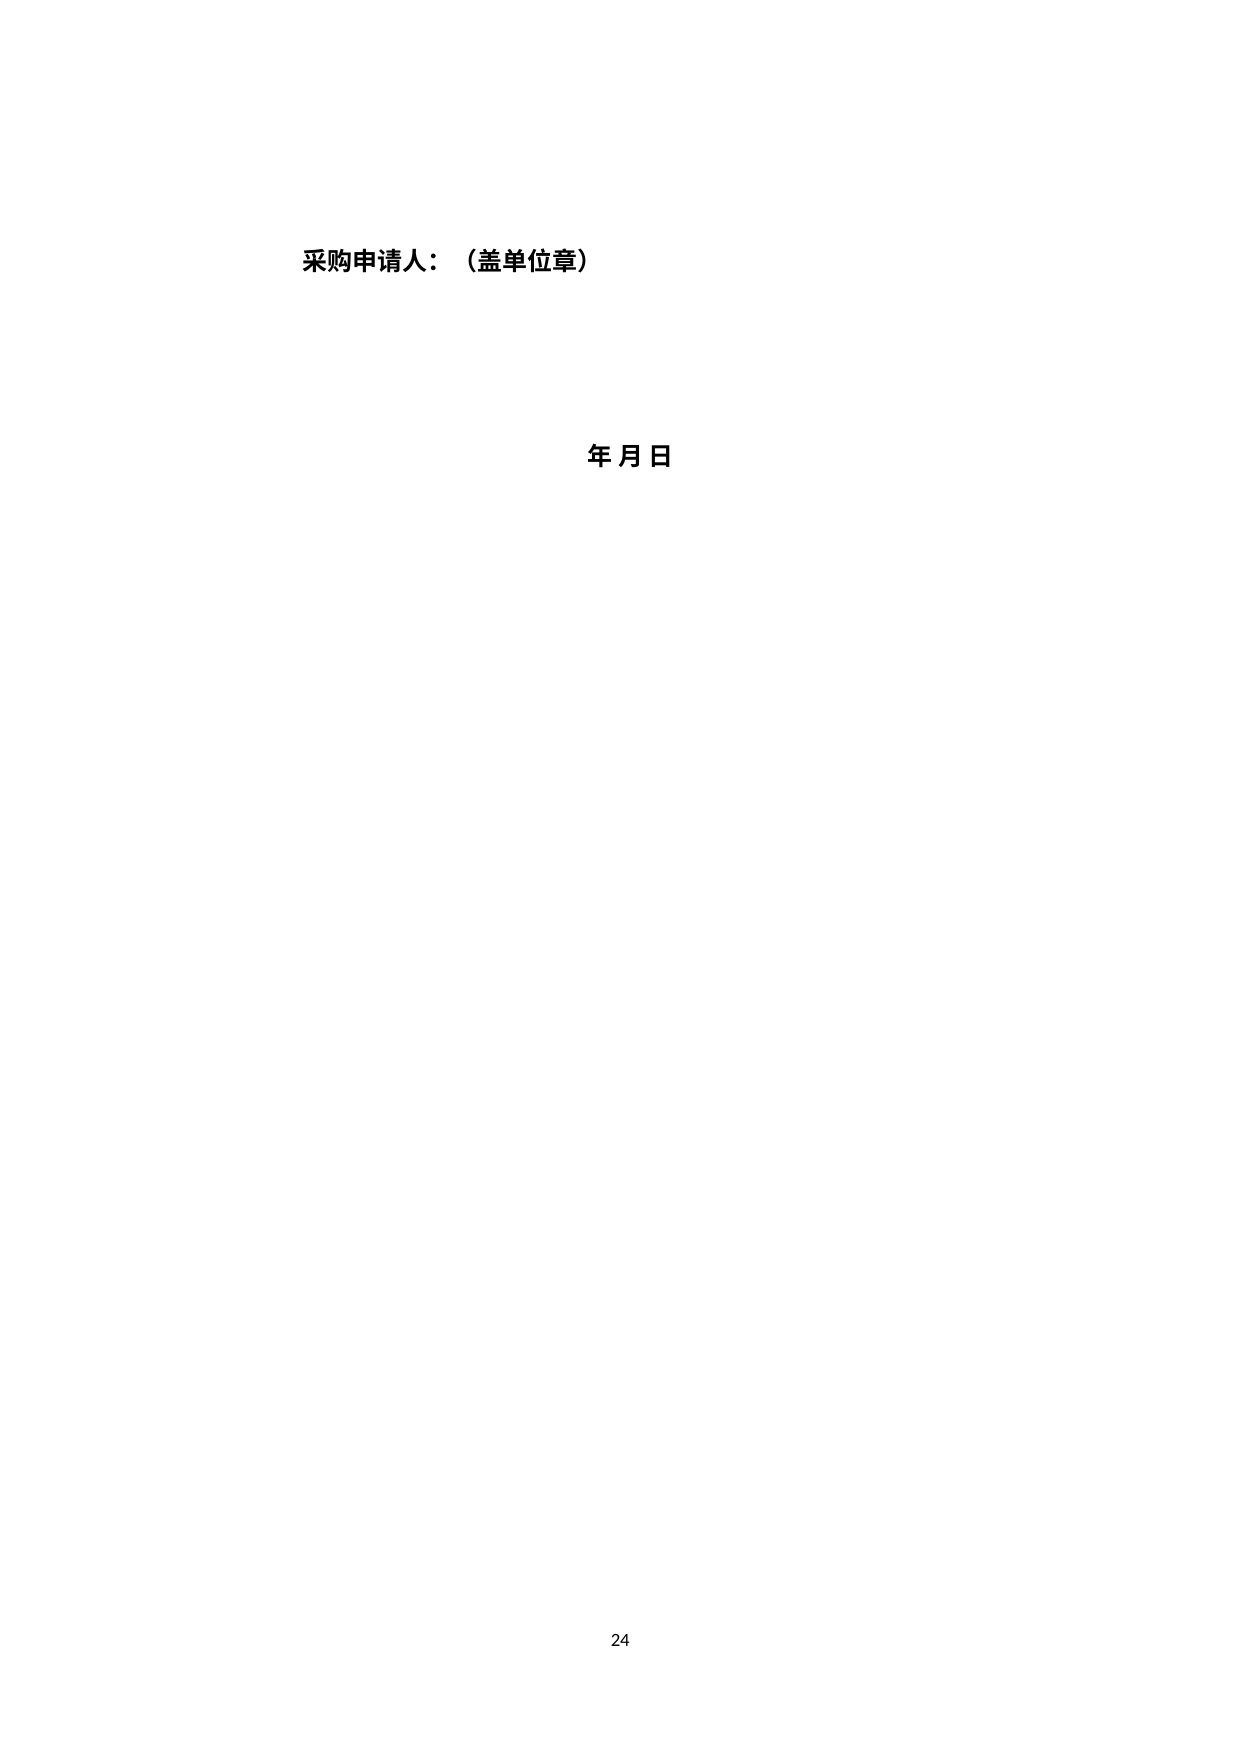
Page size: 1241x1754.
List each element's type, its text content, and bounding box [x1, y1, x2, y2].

text 年 月 日 [118, 422, 1122, 487]
text 采购申请人：（盖单位章） [118, 227, 1122, 292]
